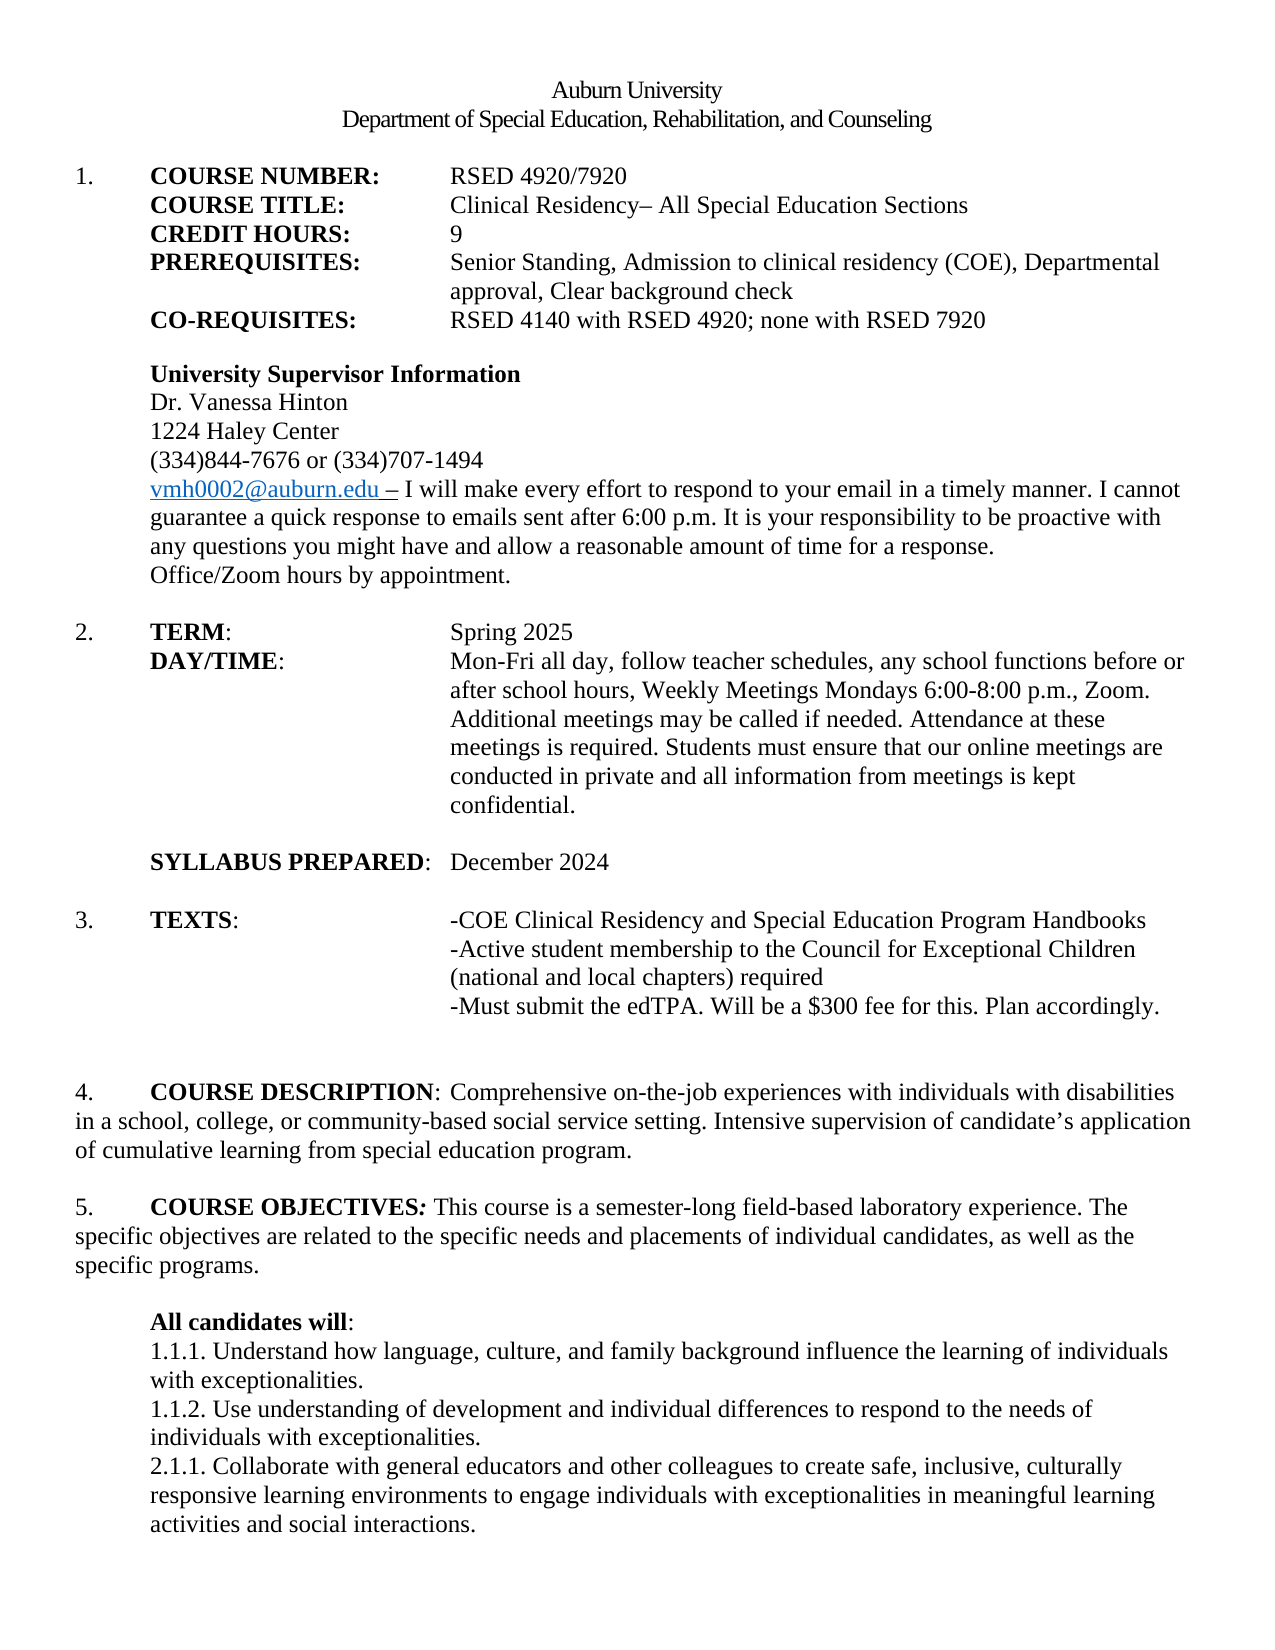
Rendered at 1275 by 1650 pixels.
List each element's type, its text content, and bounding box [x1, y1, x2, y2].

text COURSE TITLE: Clinical Residency– All Special Education Sections [150, 190, 1200, 219]
text -Active student membership to the Council for Exceptional Children (national and local chapters) required [450, 934, 1200, 991]
text 3. TEXTS: -COE Clinical Residency and Special Education Program Handbooks [75, 905, 1200, 934]
subtitle University Supervisor Information [75, 359, 1200, 387]
title Auburn University [75, 75, 1200, 104]
text (334)844-7676 or (334)707-1494 [75, 445, 1200, 474]
text SYLLABUS PREPARED: December 2024 [75, 847, 1200, 876]
text 2. TERM: Spring 2025 [75, 617, 1200, 646]
text Office/Zoom hours by appointment. [75, 560, 1200, 589]
text 1224 Haley Center [75, 416, 1200, 445]
text Dr. Vanessa Hinton [75, 387, 1200, 416]
text CREDIT HOURS: 9 [150, 219, 1200, 247]
text All candidates will: [75, 1307, 1200, 1336]
text vmh0002@auburn.edu – I will make every effort to respond to your email in a timely manner. I cannot guarantee a quick response to emails sent after 6:00 p.m. It is your responsibility to be proactive with any questions you might have and allow a reasonable amount of time for a response. [150, 474, 1200, 560]
text 1.1.1. Understand how language, culture, and family background influence the learning of individuals with exceptionalities. [150, 1336, 1200, 1394]
text 2.1.1. Collaborate with general educators and other colleagues to create safe, inclusive, culturally responsive learning environments to engage individuals with exceptionalities in meaningful learning activities and social interactions. [150, 1451, 1200, 1537]
text -Must submit the edTPA. Will be a $300 fee for this. Plan accordingly. [450, 991, 1200, 1020]
text DAY/TIME: Mon-Fri all day, follow teacher schedules, any school functions before or after school hours, Weekly Meetings Mondays 6:00-8:00 p.m., Zoom. Additional meetings may be called if needed. Attendance at these meetings is required. Students must ensure that our online meetings are conducted in private and all information from meetings is kept confidential. [150, 646, 1200, 819]
text 5. COURSE OBJECTIVES: This course is a semester-long field-based laboratory experience. The specific objectives are related to the specific needs and placements of individual candidates, as well as the specific programs. [75, 1192, 1200, 1279]
title Department of Special Education, Rehabilitation, and Counseling [75, 104, 1200, 132]
text 1. COURSE NUMBER: RSED 4920/7920 [75, 161, 1200, 190]
text 4. COURSE DESCRIPTION: Comprehensive on-the-job experiences with individuals with disabilities in a school, college, or community-based social service setting. Intensive supervision of candidate’s application of cumulative learning from special education program. [75, 1077, 1200, 1164]
text CO-REQUISITES: RSED 4140 with RSED 4920; none with RSED 7920 [150, 305, 1200, 334]
text 1.1.2. Use understanding of development and individual differences to respond to the needs of individuals with exceptionalities. [150, 1394, 1200, 1451]
text PREREQUISITES: Senior Standing, Admission to clinical residency (COE), Departmental approval, Clear background check [150, 247, 1200, 305]
